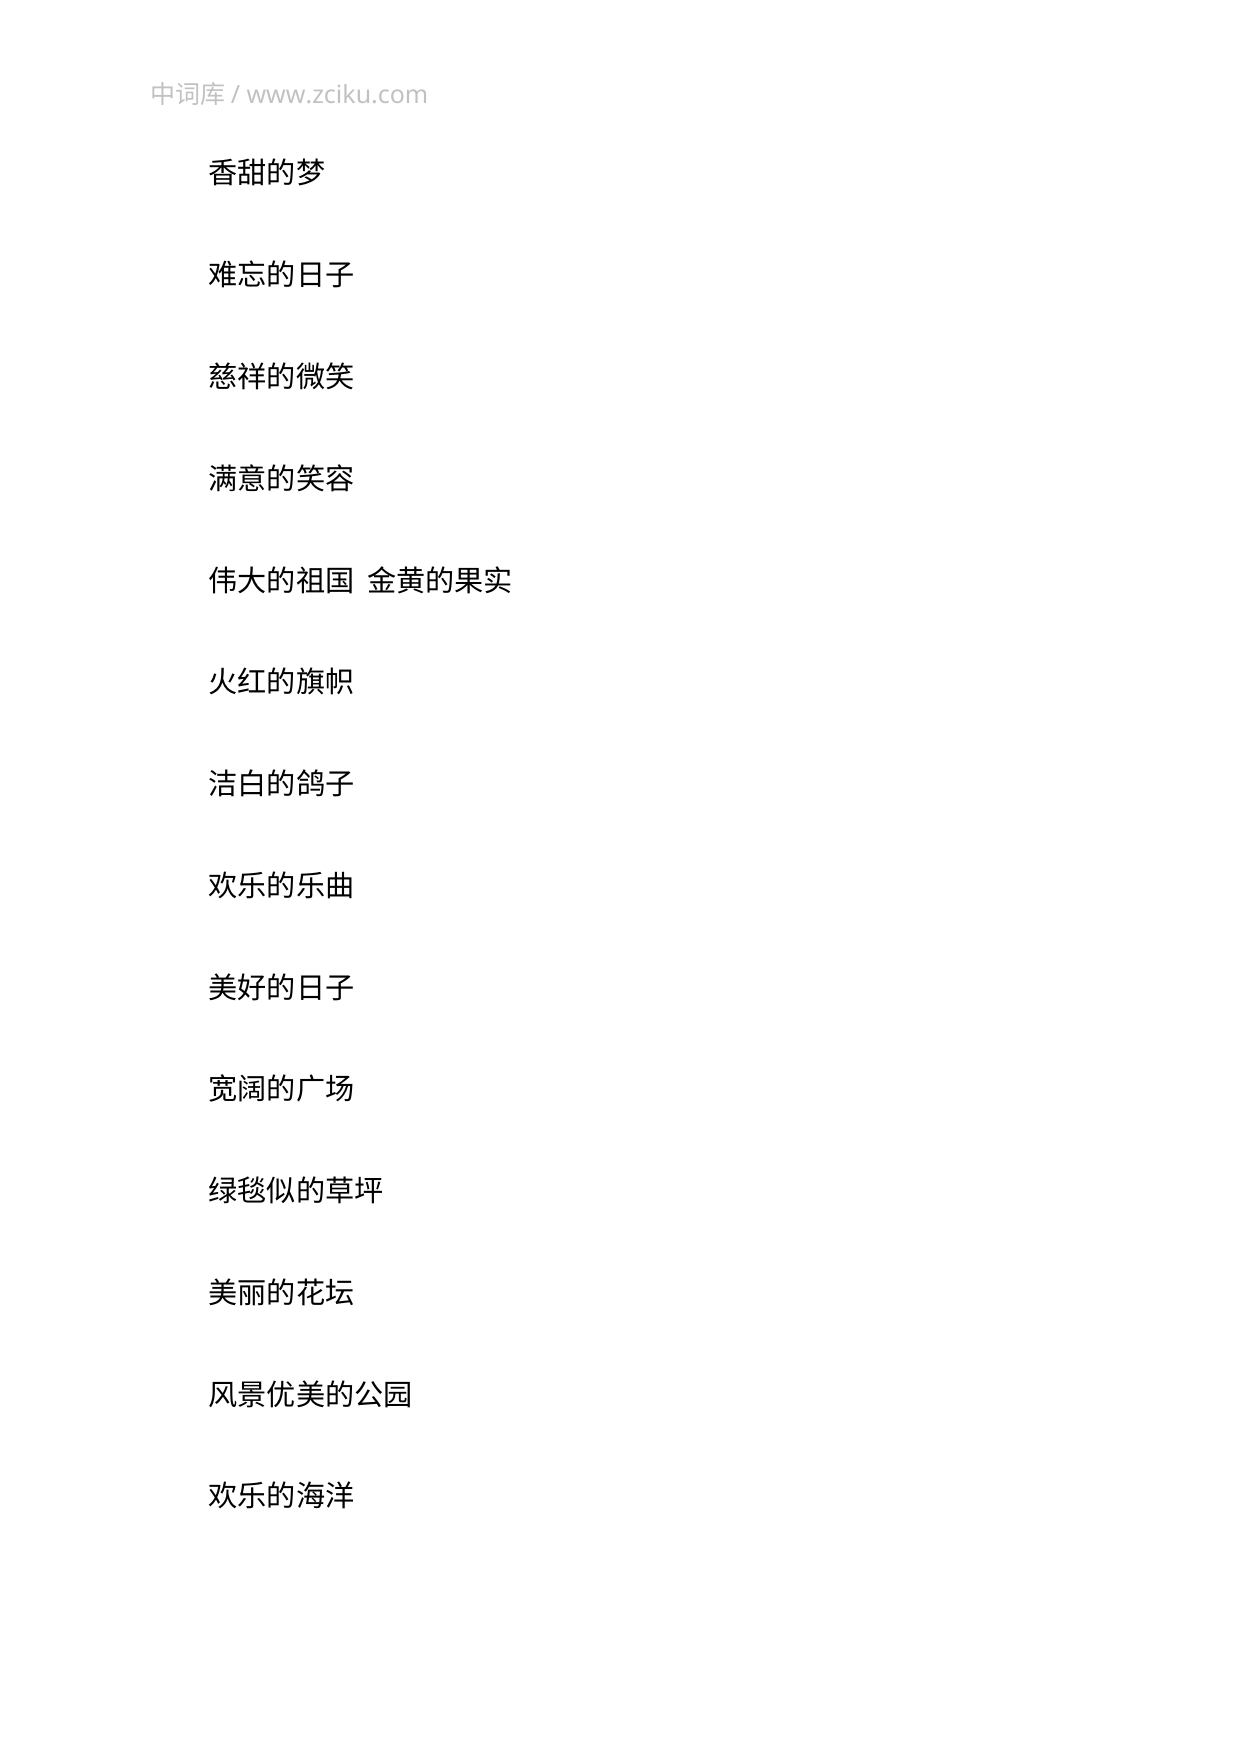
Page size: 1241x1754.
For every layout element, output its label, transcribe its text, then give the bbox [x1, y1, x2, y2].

text 美丽的花坛 [150, 1269, 1090, 1312]
text 难忘的日子 [150, 252, 1090, 294]
text 伟大的祖国 金黄的果实 [150, 557, 1090, 599]
text 慈祥的微笑 [150, 353, 1090, 396]
text 欢乐的乐曲 [150, 862, 1090, 905]
text 绿毯似的草坪 [150, 1168, 1090, 1210]
text 香甜的梦 [150, 150, 1090, 192]
text 美好的日子 [150, 964, 1090, 1006]
text 火红的旗帜 [150, 659, 1090, 701]
text 满意的笑容 [150, 455, 1090, 498]
text 风景优美的公园 [150, 1371, 1090, 1413]
text 欢乐的海洋 [150, 1473, 1090, 1515]
text 洁白的鸽子 [150, 761, 1090, 803]
text 宽阔的广场 [150, 1066, 1090, 1108]
